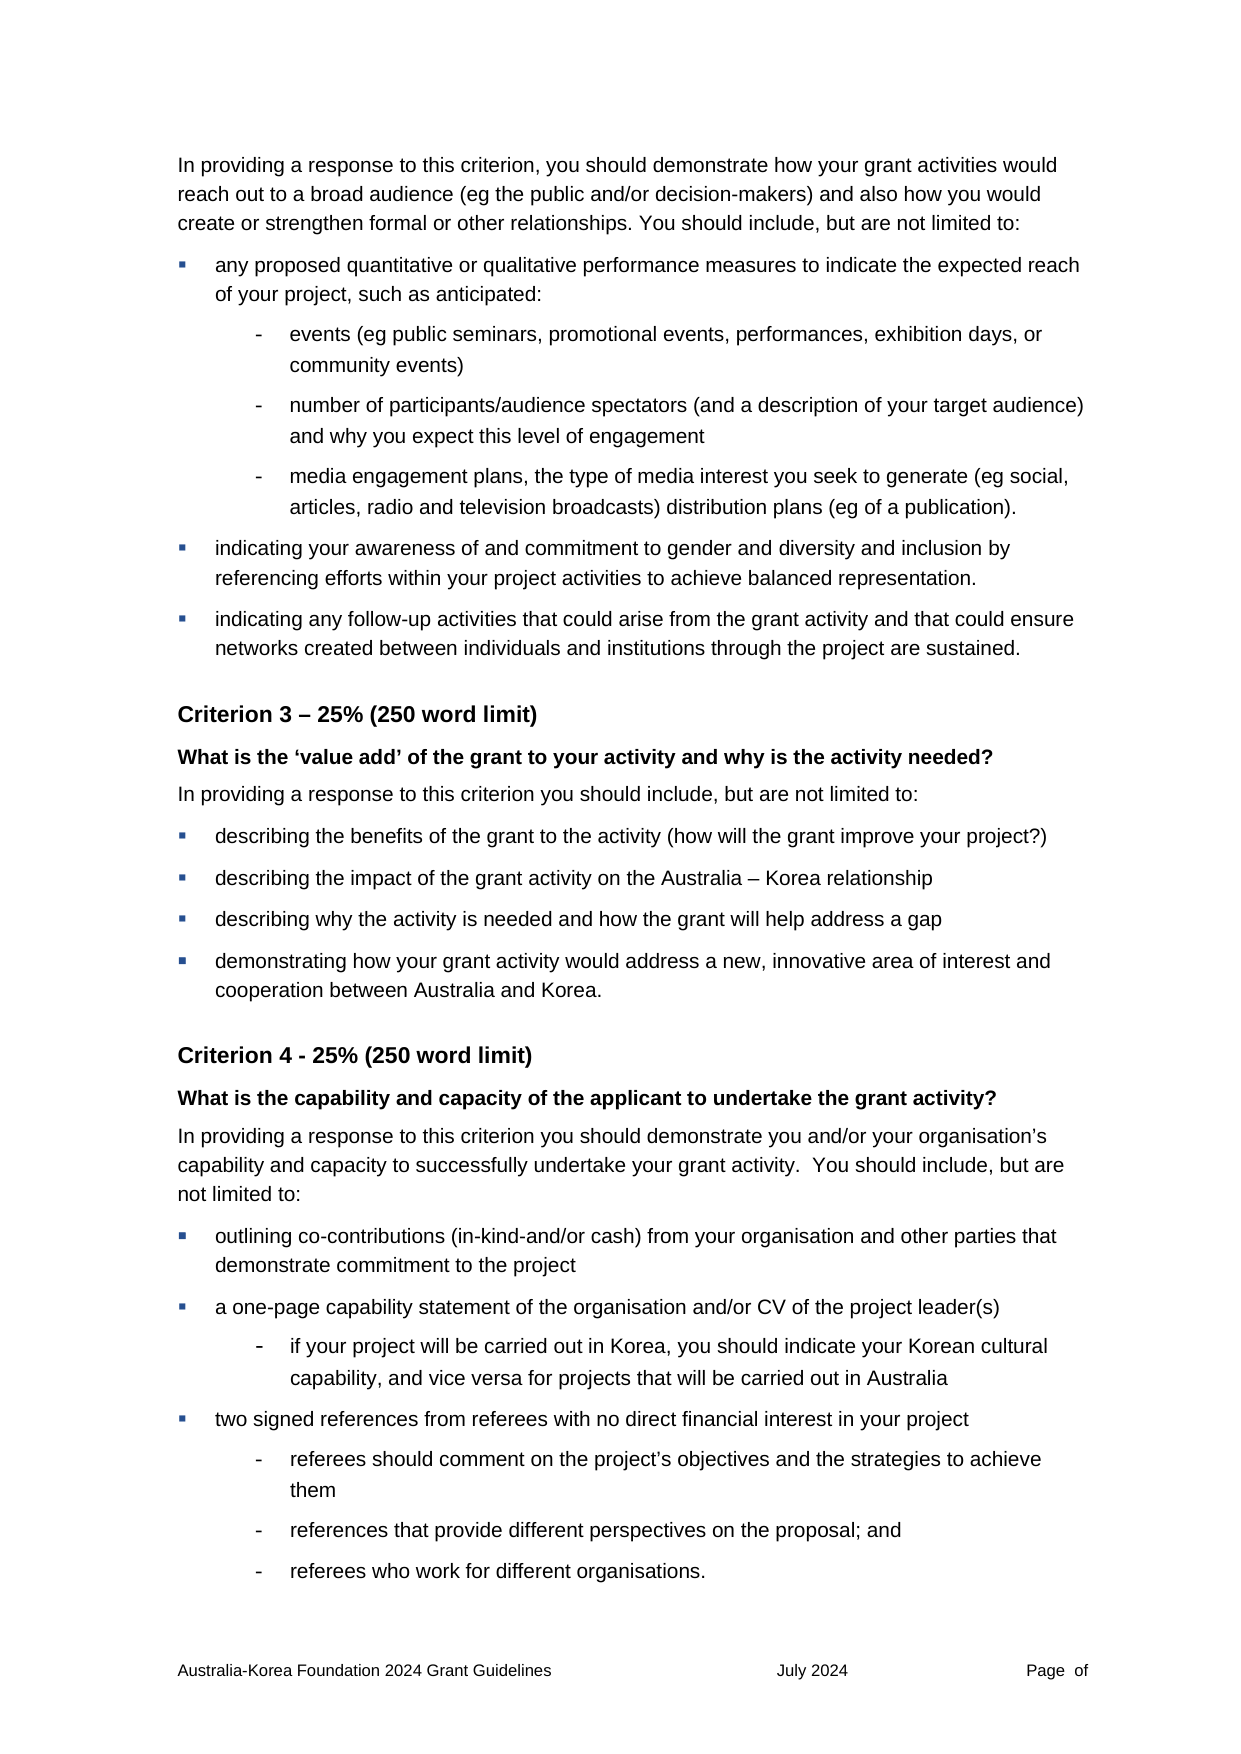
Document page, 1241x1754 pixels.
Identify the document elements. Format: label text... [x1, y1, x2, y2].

list a one-page capability statement of the organisation and/or CV of the project leader(s) [177, 1289, 1092, 1318]
list referees who work for different organisations. [252, 1556, 1092, 1585]
list outlining co-contributions (in-kind-and/or cash) from your organisation and other parties that demonstrate commitment to the project [177, 1218, 1092, 1277]
list events (eg public seminars, promotional events, performances, exhibition days, or community events) [252, 318, 1092, 377]
list referees should comment on the project’s objectives and the strategies to achieve them [252, 1443, 1092, 1502]
list describing why the activity is needed and how the grant will help address a gap [177, 902, 1092, 931]
list two signed references from referees with no direct financial interest in your project [177, 1402, 1092, 1431]
text In providing a response to this criterion you should demonstrate you and/or your organisation’s capability and capacity to successfully undertake your grant activity. You should include, but are not limited to: [177, 1118, 1092, 1206]
list media engagement plans, the type of media interest you seek to generate (eg social, articles, radio and television broadcasts) distribution plans (eg of a publication). [252, 460, 1092, 518]
text In providing a response to this criterion you should include, but are not limited to: [177, 777, 1092, 806]
list describing the impact of the grant activity on the Australia – Korea relationship [177, 860, 1092, 889]
list any proposed quantitative or qualitative performance measures to indicate the expected reach of your project, such as anticipated: [177, 248, 1092, 306]
list number of participants/audience spectators (and a description of your target audience) and why you expect this level of engagement [252, 389, 1092, 448]
list describing the benefits of the grant to the activity (how will the grant improve your project?) [177, 818, 1092, 848]
list references that provide different perspectives on the proposal; and [252, 1514, 1092, 1543]
text Criterion 3 – 25% (250 word limit) [177, 698, 1092, 727]
list indicating any follow-up activities that could arise from the grant activity and that could ensure networks created between individuals and institutions through the project are sustained. [177, 602, 1092, 660]
text In providing a response to this criterion, you should demonstrate how your grant activities would reach out to a broad audience (eg the public and/or decision-makers) and also how you would create or strengthen formal or other relationships. You should include, but are not limited to: [177, 148, 1092, 235]
list indicating your awareness of and commitment to gender and diversity and inclusion by referencing efforts within your project activities to achieve balanced representation. [177, 531, 1092, 589]
text Criterion 4 - 25% (250 word limit) [177, 1039, 1092, 1068]
list What is the ‘value add’ of the grant to your activity and why is the activity needed? [177, 739, 1092, 768]
list demonstrating how your grant activity would address a new, innovative area of interest and cooperation between Australia and Korea. [177, 943, 1092, 1002]
list What is the capability and capacity of the applicant to undertake the grant activity? [177, 1081, 1092, 1110]
list if your project will be carried out in Korea, you should indicate your Korean cultural capability, and vice versa for projects that will be carried out in Australia [252, 1331, 1092, 1389]
